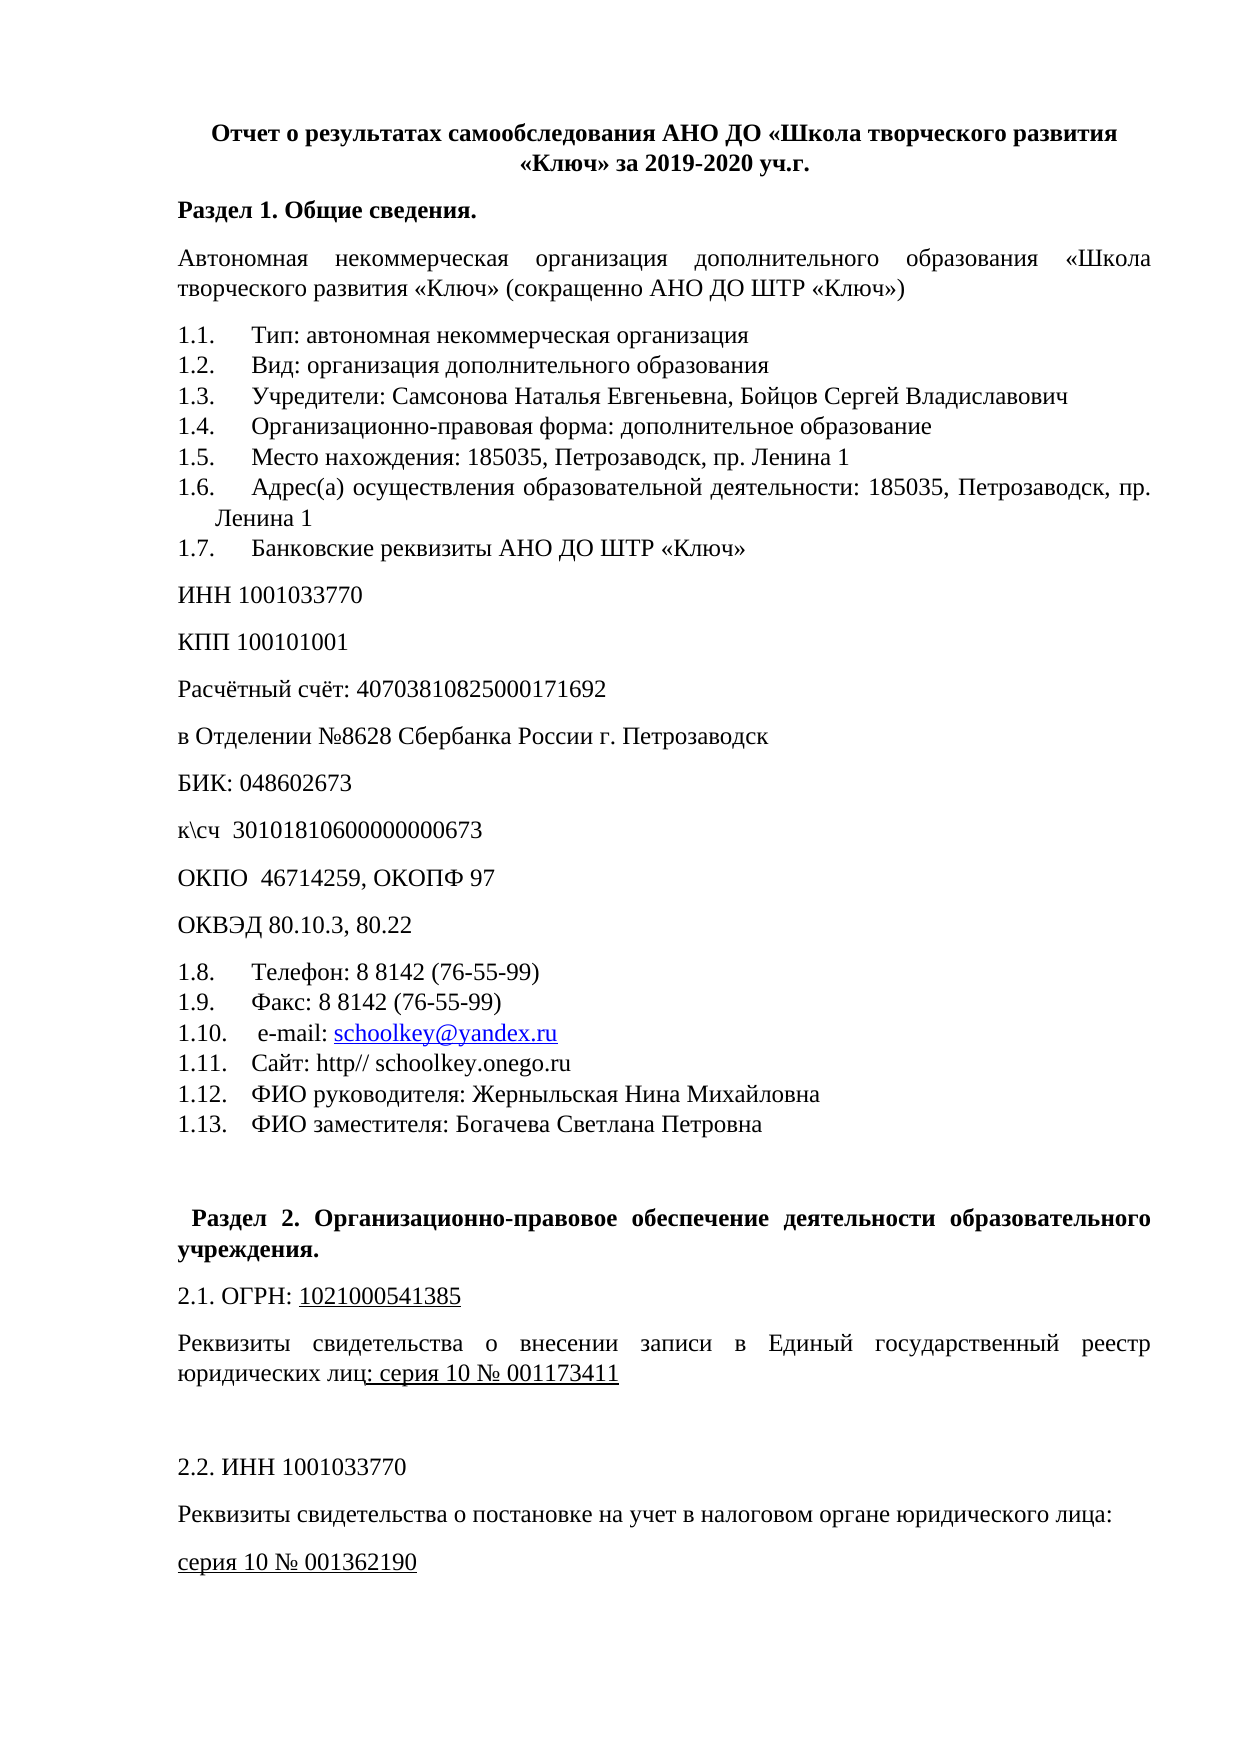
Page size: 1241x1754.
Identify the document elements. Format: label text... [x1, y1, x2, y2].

text Раздел 1. Общие сведения. [177, 196, 1152, 224]
text Реквизиты свидетельства о внесении записи в Единый государственный реестр юридических лиц: серия 10 № 001173411 [177, 1328, 1152, 1387]
text Раздел 2. Организационно-правовое обеспечение деятельности образовательного учреждения. [177, 1203, 1152, 1262]
text 2.2. ИНН 1001033770 [177, 1452, 1152, 1481]
list Место нахождения: 185035, Петрозаводск, пр. Ленина 1 [177, 442, 1152, 471]
text 2.1. ОГРН: 1021000541385 [177, 1281, 1152, 1309]
list Тип: автономная некоммерческая организация [177, 320, 1152, 349]
list Банковские реквизиты АНО ДО ШТР «Ключ» [177, 533, 1152, 562]
list Организационно-правовая форма: дополнительное образование [177, 411, 1152, 440]
text Отчет о результатах самообследования АНО ДО «Школа творческого развития «Ключ» за 2019-2020 уч.г. [177, 118, 1152, 177]
list Телефон: 8 8142 (76-55-99) [177, 957, 1152, 986]
list Учредители: Самсонова Наталья Евгеньевна, Бойцов Сергей Владиславович [177, 381, 1152, 410]
text Расчётный счёт: 40703810825000171692 [177, 674, 1152, 703]
list ФИО заместителя: Богачева Светлана Петровна [177, 1109, 1152, 1138]
list Сайт: http// schoolkey.onego.ru [177, 1048, 1152, 1077]
text к\сч 30101810600000000673 [177, 816, 1152, 844]
list e-mail: schoolkey@yandex.ru [177, 1018, 1152, 1046]
text в Отделении №8628 Сбербанка России г. Петрозаводск [177, 721, 1152, 750]
list Факс: 8 8142 (76-55-99) [177, 987, 1152, 1016]
list Адрес(а) осуществления образовательной деятельности: 185035, Петрозаводск, пр. Ленина 1 [177, 472, 1152, 531]
text ОКПО 46714259, ОКОПФ 97 [177, 863, 1152, 891]
text Автономная некоммерческая организация дополнительного образования «Школа творческого развития «Ключ» (сокращенно АНО ДО ШТР «Ключ») [177, 243, 1152, 302]
text Реквизиты свидетельства о постановке на учет в налоговом органе юридического лица: [177, 1499, 1152, 1528]
text КПП 100101001 [177, 627, 1152, 656]
text ИНН 1001033770 [177, 580, 1152, 609]
text серия 10 № 001362190 [177, 1547, 1152, 1575]
list Вид: организация дополнительного образования [177, 351, 1152, 379]
list ФИО руководителя: Жерныльская Нина Михайловна [177, 1079, 1152, 1107]
text БИК: 048602673 [177, 768, 1152, 797]
text ОКВЭД 80.10.3, 80.22 [177, 910, 1152, 938]
